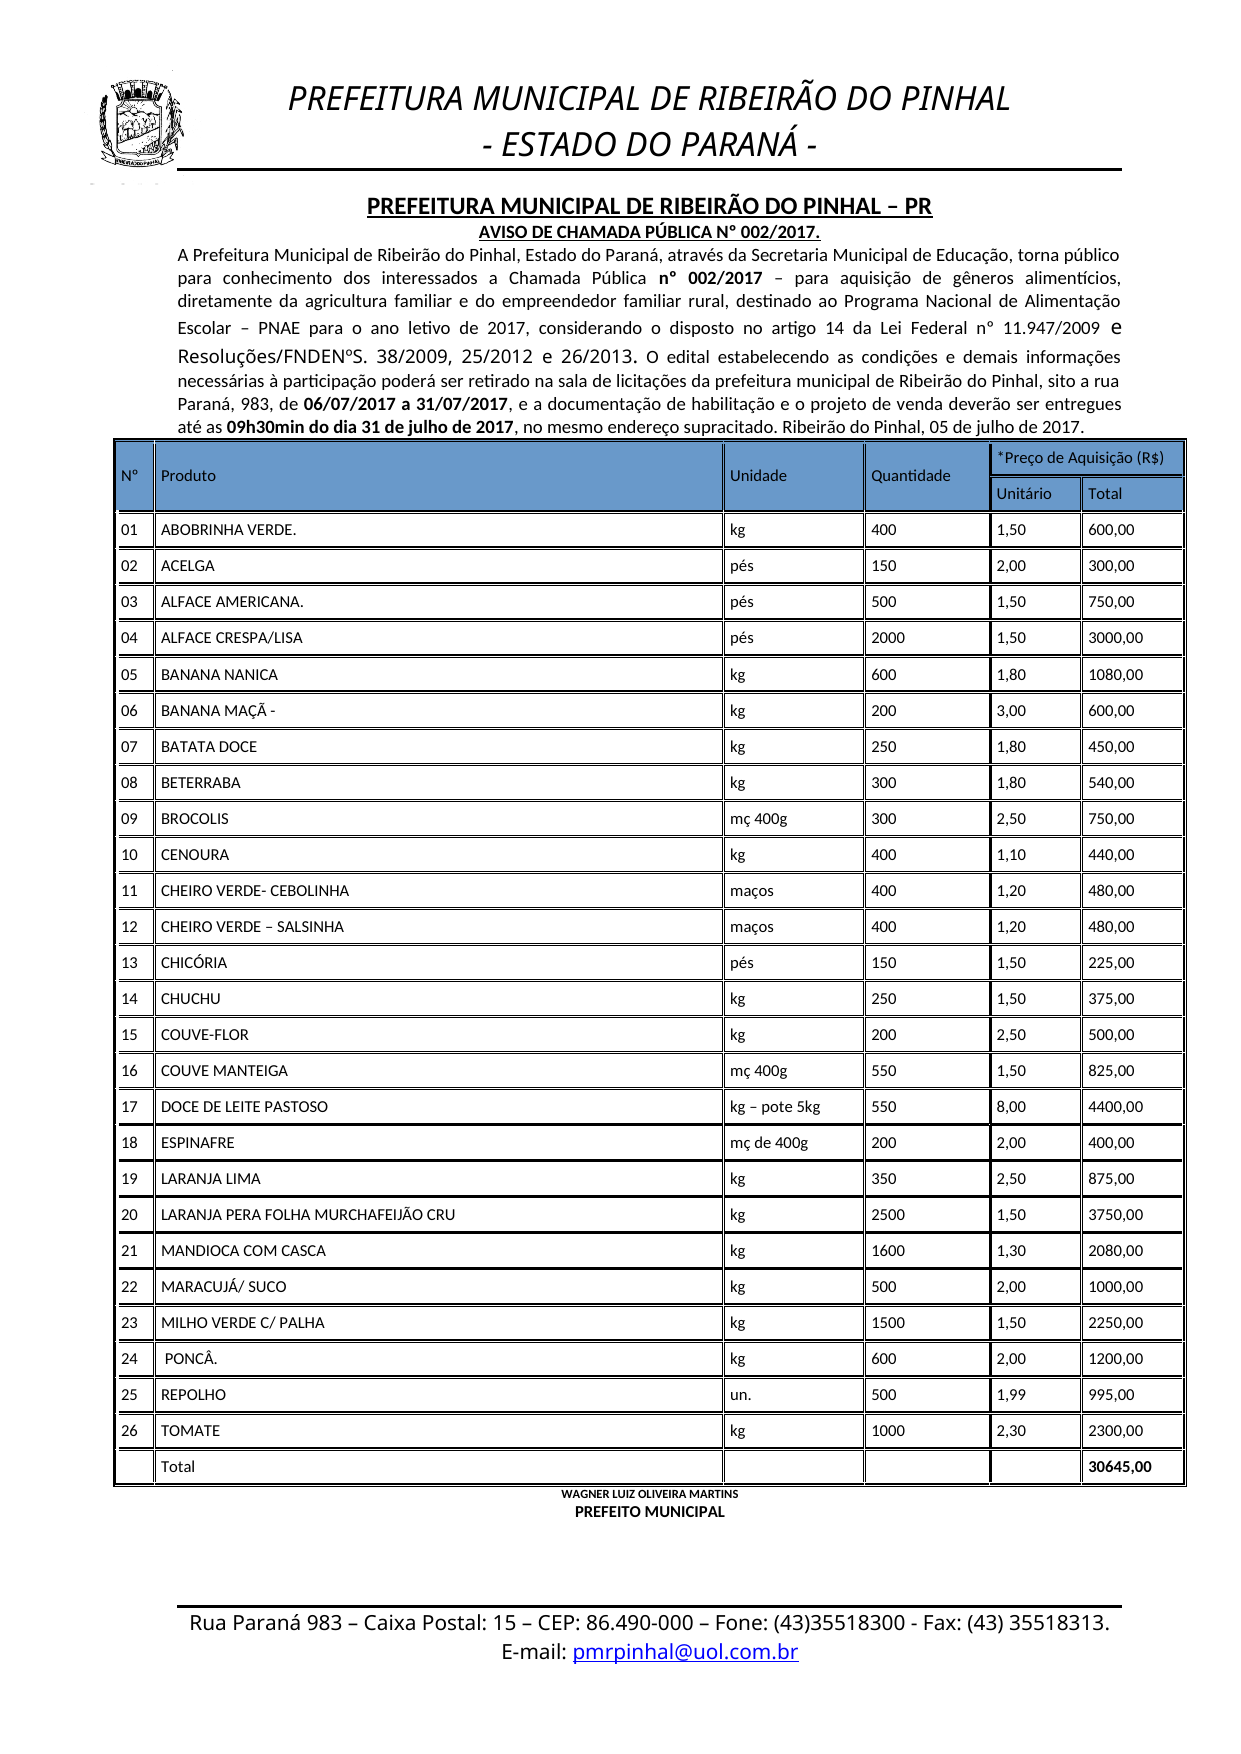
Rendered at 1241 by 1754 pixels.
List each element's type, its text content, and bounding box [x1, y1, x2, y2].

table_cell 750,00 [1083, 582, 1184, 618]
table_cell 8,00 [992, 1090, 1080, 1123]
table_cell DOCE DE LEITE PASTOSO [156, 1090, 722, 1123]
table_cell 2250,00 [1083, 1303, 1184, 1339]
table_cell 14 [115, 979, 154, 1015]
table_cell 2,00 [992, 1126, 1080, 1159]
table_header Produto [155, 442, 724, 510]
table_cell 1000 [866, 1415, 989, 1447]
table_cell kg [725, 1270, 863, 1303]
table_cell 875,00 [1083, 1159, 1183, 1195]
table_cell TOMATE [156, 1415, 722, 1447]
table_cell mç 400g [725, 1054, 863, 1087]
table_cell ESPINAFRE [156, 1126, 722, 1159]
table_cell 400 [866, 838, 989, 871]
table_cell 1,50 [992, 622, 1080, 654]
table_cell BATATA DOCE [156, 730, 722, 762]
table_cell 400 [866, 514, 989, 546]
table_cell maços [725, 874, 863, 907]
table_cell 1,50 [992, 586, 1080, 618]
table_cell LARANJA LIMA [156, 1162, 722, 1195]
table_cell 16 [115, 1051, 154, 1087]
table_cell 500 [866, 1270, 989, 1303]
table_cell 1,99 [992, 1379, 1080, 1411]
table_cell ABOBRINHA VERDE. [156, 514, 722, 546]
table_cell kg [725, 1018, 863, 1051]
table_cell kg – pote 5kg [725, 1090, 863, 1123]
table_cell 2,50 [992, 1018, 1080, 1051]
table_cell 1200,00 [1083, 1339, 1184, 1375]
table_cell 550 [866, 1090, 989, 1123]
table_cell 600 [866, 658, 989, 690]
table_header Quantidade [865, 440, 990, 510]
table_cell 10 [116, 835, 153, 871]
table_cell 150 [866, 550, 989, 582]
table_cell 1600 [866, 1234, 989, 1267]
table_cell 4400,00 [1082, 1087, 1185, 1123]
table_cell 480,00 [1082, 871, 1185, 907]
table_cell 1000,00 [1083, 1267, 1183, 1303]
table_cell 400,00 [1083, 1123, 1185, 1159]
text WAGNER LUIZ OLIVEIRA MARTINS [177, 1487, 1122, 1502]
table_cell pés [725, 946, 863, 979]
table_cell 1,10 [992, 838, 1080, 871]
table_cell kg [725, 1162, 863, 1195]
table_cell 02 [116, 546, 153, 582]
table_cell 1,50 [992, 946, 1080, 979]
table_cell MILHO VERDE C/ PALHA [156, 1307, 722, 1339]
table_cell 13 [115, 943, 154, 979]
table_cell mç 400g [725, 802, 863, 834]
text PREFEITURA MUNICIPAL DE RIBEIRÃO DO PINHAL – PR [177, 190, 1122, 221]
table_cell PONCÂ. [156, 1343, 722, 1375]
table_cell 09 [116, 799, 153, 834]
table_cell pés [725, 550, 863, 582]
table_cell 400 [866, 910, 989, 943]
table_cell 400 [866, 874, 989, 907]
text PREFEITO MUNICIPAL [177, 1502, 1122, 1522]
table_cell [724, 1451, 865, 1483]
table_cell 375,00 [1082, 979, 1185, 1015]
table_cell 3750,00 [1083, 1195, 1183, 1231]
table_cell kg [725, 1343, 863, 1375]
table_cell 225,00 [1082, 943, 1185, 979]
table_cell 20 [116, 1195, 153, 1231]
table_cell 04 [116, 618, 153, 654]
table_cell COUVE MANTEIGA [156, 1054, 722, 1087]
table_cell kg [725, 1234, 863, 1267]
table_cell CHEIRO VERDE – SALSINHA [156, 910, 722, 943]
table_cell COUVE-FLOR [156, 1018, 722, 1051]
table_cell 300 [866, 802, 989, 834]
table_cell 11 [115, 871, 154, 907]
table_header Unidade [724, 442, 865, 510]
table_cell ALFACE AMERICANA. [156, 586, 722, 618]
table_cell BROCOLIS [156, 802, 722, 834]
table_cell Total [155, 1451, 724, 1483]
table_cell 995,00 [1083, 1375, 1184, 1411]
table_cell 150 [866, 946, 989, 979]
table_cell 540,00 [1083, 763, 1184, 798]
table_cell 1,30 [992, 1234, 1080, 1267]
table_cell BETERRABA [156, 766, 722, 798]
table_cell 2,00 [992, 550, 1080, 582]
table_cell 450,00 [1083, 726, 1184, 762]
table_cell 2000 [866, 622, 989, 654]
table_cell 01 [116, 510, 153, 546]
table_cell kg [725, 658, 863, 690]
table_cell 480,00 [1082, 907, 1185, 943]
table_cell kg [725, 1415, 863, 1447]
table_cell BANANA NANICA [156, 658, 722, 690]
table_cell mç de 400g [725, 1126, 863, 1159]
table_cell CENOURA [156, 838, 722, 871]
table_cell 200 [866, 1126, 989, 1159]
table_cell kg [725, 766, 863, 798]
text AVISO DE CHAMADA PÚBLICA Nº 002/2017. [177, 221, 1122, 244]
table_cell MARACUJÁ/ SUCO [156, 1270, 722, 1303]
table_cell 2300,00 [1083, 1411, 1184, 1447]
table_cell kg [725, 1307, 863, 1339]
table_cell REPOLHO [156, 1379, 722, 1411]
table_cell kg [725, 982, 863, 1015]
table_cell 03 [116, 582, 153, 618]
table_cell kg [725, 694, 863, 726]
table_cell 1,50 [992, 1198, 1080, 1231]
table_cell kg [725, 514, 863, 546]
table_cell 1500 [866, 1307, 989, 1339]
table_cell 23 [116, 1303, 153, 1339]
table_cell Unitário [992, 478, 1080, 510]
table_cell 825,00 [1082, 1051, 1185, 1087]
table_cell 550 [866, 1054, 989, 1087]
text A Prefeitura Municipal de Ribeirão do Pinhal, Estado do Paraná, através da Secretaria Municipal de Educação, torna público para conhecimento dos interessados a Chamada Pública nº 002/2017 – para aquisição de gêneros alimentícios, diretamente da agricultura familiar e do empreendedor familiar rural, destinado ao Programa Nacional de Alimentação Escolar – PNAE para o ano letivo de 2017, considerando o disposto no artigo 14 da Lei Federal nº 11.947/2009 e Resoluções/FNDENºS. 38/2009, 25/2012 e 26/2013. O edital estabelecendo as condições e demais informações necessárias à participação poderá ser retirado na sala de licitações da prefeitura municipal de Ribeirão do Pinhal, sito a rua Paraná, 983, de 06/07/2017 a 31/07/2017, e a documentação de habilitação e o projeto de venda deverão ser entregues até as 09h30min do dia 31 de julho de 2017, no mesmo endereço supracitado. Ribeirão do Pinhal, 05 de julho de 2017. [177, 244, 1122, 438]
table_cell 1,80 [992, 658, 1080, 690]
table_cell 22 [116, 1267, 153, 1303]
table_cell Total [1083, 474, 1184, 510]
table_cell 30645,00 [1082, 1447, 1184, 1483]
table_cell ACELGA [156, 550, 722, 582]
table_cell CHICÓRIA [156, 946, 722, 979]
table_cell 25 [116, 1375, 153, 1411]
table_cell kg [725, 730, 863, 762]
table_cell pés [725, 622, 863, 654]
table_cell 1,20 [992, 874, 1080, 907]
table_cell 1,50 [992, 1307, 1080, 1339]
table_cell 250 [866, 982, 989, 1015]
table_cell 2,50 [992, 1162, 1080, 1195]
table_cell 1,50 [992, 982, 1080, 1015]
table_cell 500 [866, 586, 989, 618]
table_cell [990, 1451, 1082, 1483]
table_cell 2,50 [992, 802, 1080, 834]
table_cell [116, 1447, 154, 1483]
table_header *Preço de Aquisição (R$) [990, 442, 1183, 474]
picture [83, 65, 202, 185]
table_cell 1,80 [992, 766, 1080, 798]
table_cell 500,00 [1082, 1015, 1185, 1051]
table_cell 200 [866, 694, 989, 726]
table_cell 18 [115, 1123, 153, 1159]
table_cell maços [725, 910, 863, 943]
table_cell 1,20 [992, 910, 1080, 943]
table_cell 600,00 [1083, 690, 1184, 726]
table_cell pés [725, 586, 863, 618]
table_cell 06 [116, 690, 153, 726]
table_cell 350 [866, 1162, 989, 1195]
table_cell [865, 1451, 990, 1483]
table_cell 15 [115, 1015, 154, 1051]
table_cell 05 [116, 654, 153, 690]
table_cell 200 [866, 1018, 989, 1051]
table_header Nº [116, 442, 154, 510]
table_cell 24 [116, 1339, 153, 1375]
table_cell 2,00 [992, 1343, 1080, 1375]
table_cell 2500 [866, 1198, 989, 1231]
table_cell LARANJA PERA FOLHA MURCHAFEIJÃO CRU [156, 1198, 722, 1231]
table_cell 600 [866, 1343, 989, 1375]
table_cell 17 [115, 1087, 154, 1123]
table_cell 26 [116, 1411, 153, 1447]
table_cell 2,00 [992, 1270, 1080, 1303]
table_cell 1,80 [992, 730, 1080, 762]
table_cell MANDIOCA COM CASCA [156, 1234, 722, 1267]
table_cell 500 [866, 1379, 989, 1411]
table_cell 440,00 [1083, 835, 1184, 871]
table_cell 1,50 [992, 1054, 1080, 1087]
table_cell 300 [866, 766, 989, 798]
table_cell 2,30 [992, 1415, 1080, 1447]
table_cell 600,00 [1083, 510, 1184, 546]
table_cell CHUCHU [156, 982, 722, 1015]
table_cell 750,00 [1083, 799, 1184, 834]
table_cell 08 [116, 763, 153, 798]
table_cell un. [725, 1379, 863, 1411]
table_cell kg [725, 838, 863, 871]
table_cell 12 [115, 907, 154, 943]
table_cell 3000,00 [1083, 618, 1184, 654]
table_cell 2080,00 [1083, 1231, 1183, 1267]
table_cell 1080,00 [1083, 654, 1184, 690]
table_cell 07 [116, 726, 153, 762]
table_cell 1,50 [992, 514, 1080, 546]
table_cell ALFACE CRESPA/LISA [156, 622, 722, 654]
table_cell 19 [116, 1159, 153, 1195]
table_cell 3,00 [992, 694, 1080, 726]
table_cell BANANA MAÇÃ - [156, 694, 722, 726]
table_cell 21 [116, 1231, 153, 1267]
table_cell kg [725, 1198, 863, 1231]
table_cell 250 [866, 730, 989, 762]
table_cell CHEIRO VERDE- CEBOLINHA [156, 874, 722, 907]
table_cell 300,00 [1083, 546, 1184, 582]
